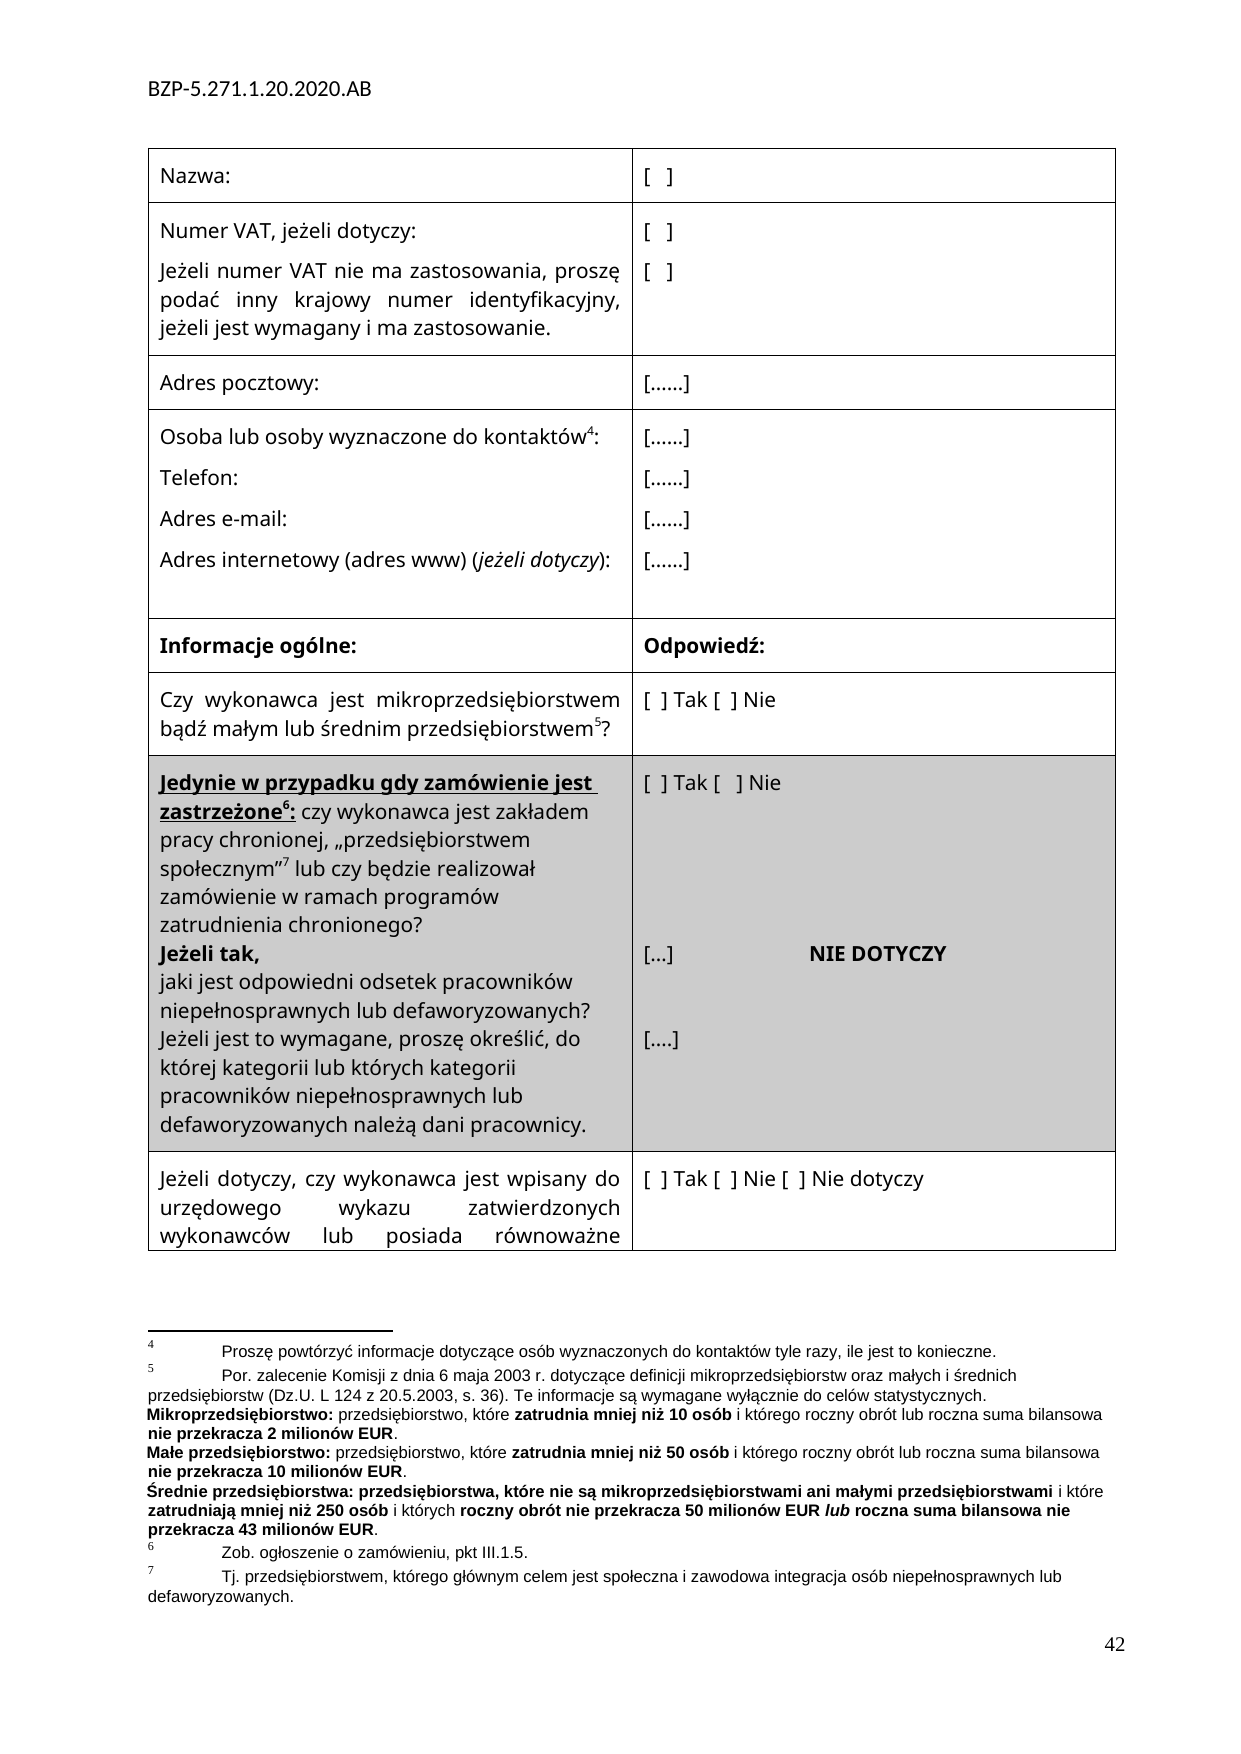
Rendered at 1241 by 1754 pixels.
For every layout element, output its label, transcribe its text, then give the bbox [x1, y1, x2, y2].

table_cell Nazwa: [149, 149, 632, 202]
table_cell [633, 1152, 1115, 1249]
table_cell Odpowiedź: [633, 619, 1115, 672]
table_cell Czy wykonawca jest mikroprzedsiębiorstwem bądź małym lub średnim przedsiębiorstwem? [149, 673, 632, 755]
table_cell Numer VAT, jeżeli dotyczy: Jeżeli numer VAT nie ma zastosowania, proszę podać inny krajowy numer identyfikacyjny, jeżeli jest wymagany i ma zastosowanie. [149, 203, 632, 354]
table_cell Osoba lub osoby wyznaczone do kontaktów: Telefon: Adres e-mail: Adres internetowy (adres www) (jeżeli dotyczy): [149, 410, 632, 617]
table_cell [149, 1152, 632, 1249]
table_cell [……] [……] [……] [……] [633, 410, 1115, 617]
table_cell [ ] [ ] [633, 203, 1115, 354]
table_cell Jedynie w przypadku gdy zamówienie jest zastrzeżone: czy wykonawca jest zakładem pracy chronionej, „przedsiębiorstwem społecznym” lub czy będzie realizował zamówienie w ramach programów zatrudnienia chronionego? Jeżeli tak, jaki jest odpowiedni odsetek pracowników niepełnosprawnych lub defaworyzowanych? Jeżeli jest to wymagane, proszę określić, do której kategorii lub których kategorii pracowników niepełnosprawnych lub defaworyzowanych należą dani pracownicy. [149, 756, 632, 1151]
table_cell Adres pocztowy: [149, 356, 632, 409]
table_cell [ ] Tak [ ] Nie […] NIE DOTYCZY [….] [633, 756, 1115, 1151]
table_cell [……] [633, 356, 1115, 409]
table_cell Informacje ogólne: [149, 619, 632, 672]
table_cell [ ] Tak [ ] Nie [633, 673, 1115, 755]
table_cell [ ] [633, 149, 1115, 202]
